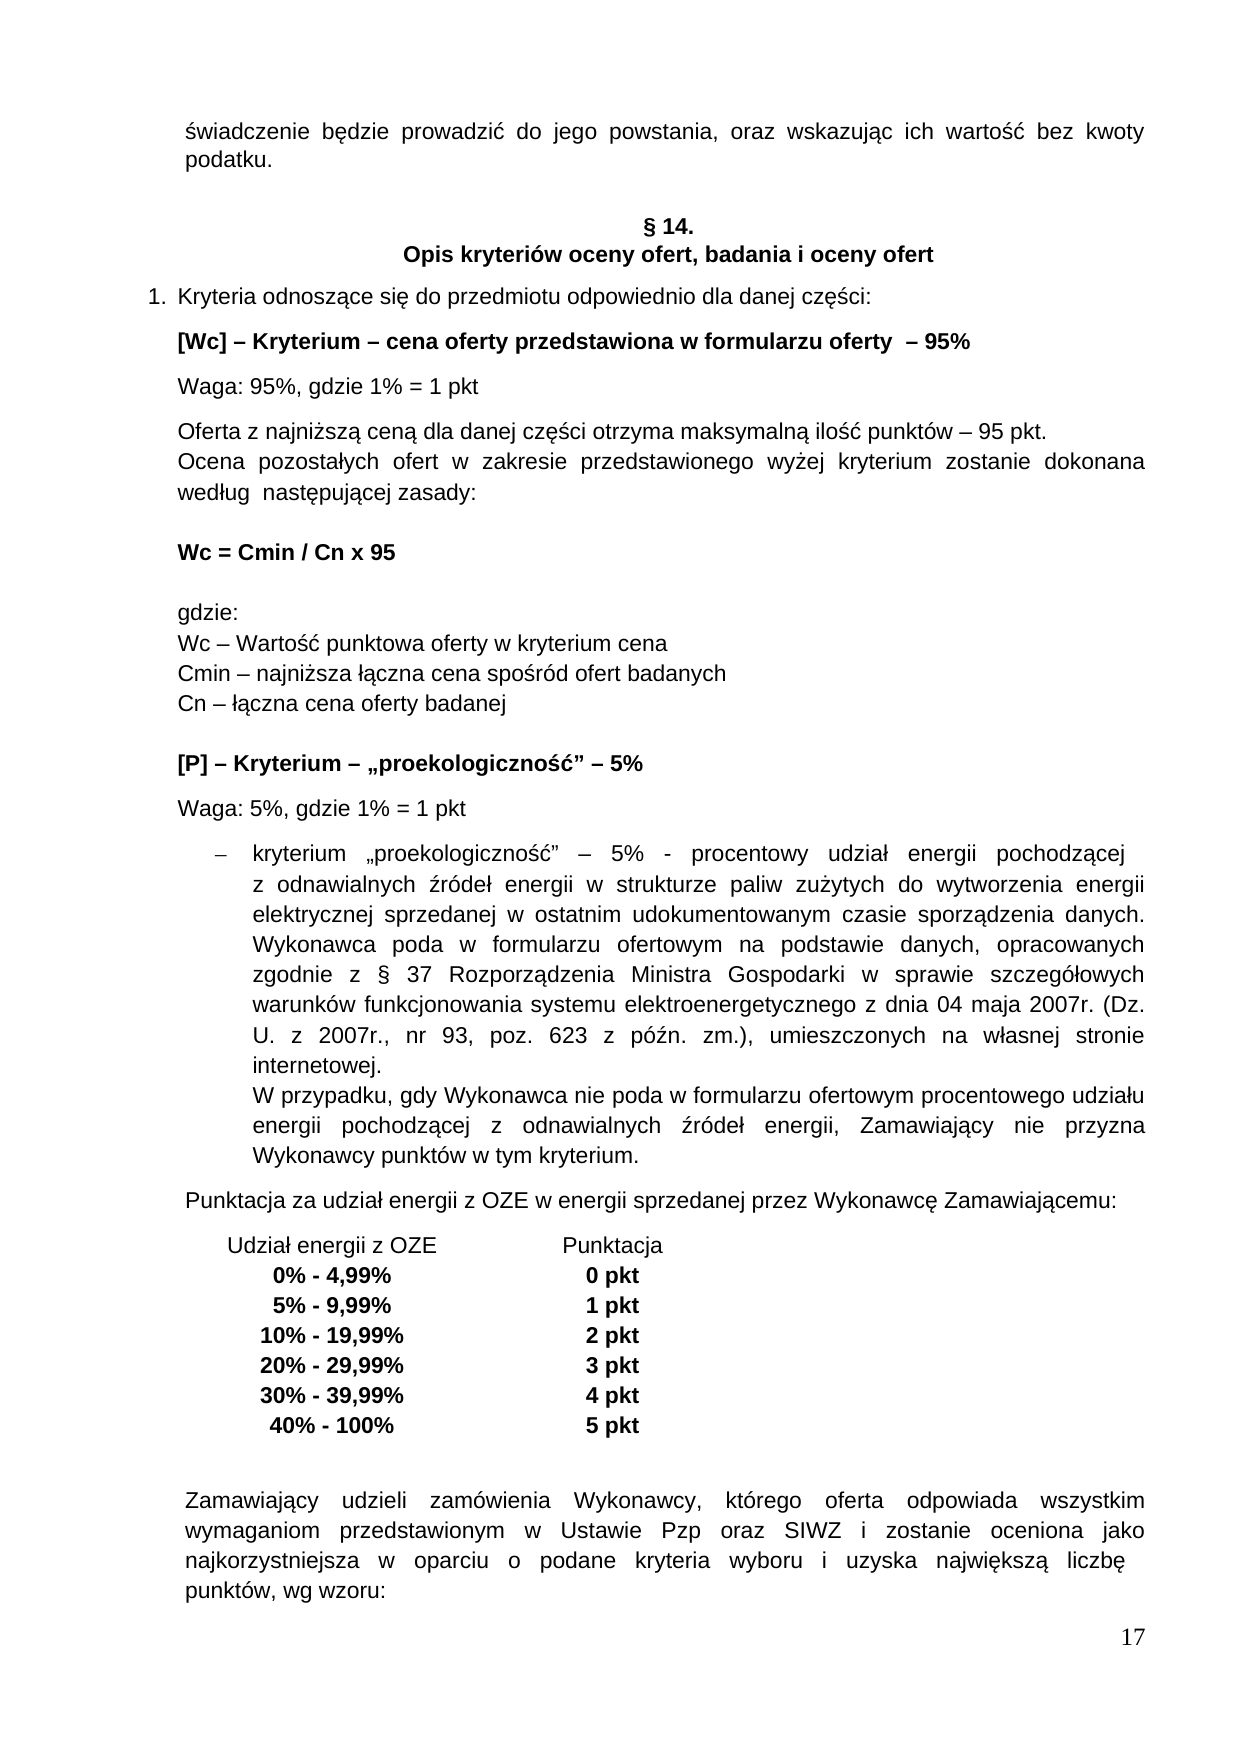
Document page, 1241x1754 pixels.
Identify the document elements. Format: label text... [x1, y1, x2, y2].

text [P] – Kryterium – „proekologiczność” – 5% [177, 750, 1146, 777]
text gdzie: [177, 599, 1146, 626]
text § 14. [304, 213, 1033, 239]
text Wc – Wartość punktowa oferty w kryterium cena [177, 629, 1146, 656]
table_cell 3 pkt [472, 1352, 753, 1382]
table_cell 20% - 29,99% [192, 1352, 472, 1382]
text Waga: 95%, gdzie 1% = 1 pkt [177, 373, 1146, 399]
text Waga: 5%, gdzie 1% = 1 pkt [177, 795, 1146, 822]
table_cell 0 pkt [472, 1263, 753, 1292]
text Oferta z najniższą ceną dla danej części otrzyma maksymalną ilość punktów – 95 pkt. [177, 418, 1146, 444]
table_cell 30% - 39,99% [192, 1382, 472, 1412]
table_cell 5 pkt [472, 1412, 753, 1442]
table_cell 1 pkt [472, 1292, 753, 1322]
text [Wc] – Kryterium – cena oferty przedstawiona w formularzu oferty – 95% [177, 328, 1146, 354]
text Cn – łączna cena oferty badanej [177, 690, 1146, 716]
table_cell 4 pkt [472, 1382, 753, 1412]
text Zamawiający udzieli zamówienia Wykonawcy, którego oferta odpowiada wszystkim wymaganiom przedstawionym w Ustawie Pzp oraz SIWZ i zostanie oceniona jako najkorzystniejsza w oparciu o podane kryteria wyboru i uzyska największą liczbę punktów, wg wzoru: [185, 1487, 1146, 1604]
table_header Udział energii z OZE [192, 1233, 472, 1262]
text Cmin – najniższa łączna cena spośród ofert badanych [177, 660, 1146, 686]
table_cell 10% - 19,99% [192, 1322, 472, 1352]
table_cell 5% - 9,99% [192, 1292, 472, 1322]
text Punktacja za udział energii z OZE w energii sprzedanej przez Wykonawcę Zamawiającemu: [185, 1187, 1146, 1214]
table_header Punktacja [472, 1233, 753, 1262]
text Ocena pozostałych ofert w zakresie przedstawionego wyżej kryterium zostanie dokonana według następującej zasady: [177, 448, 1146, 505]
text 1. Kryteria odnoszące się do przedmiotu odpowiednio dla danej części: [148, 283, 1146, 309]
table_cell 2 pkt [472, 1322, 753, 1352]
text Opis kryteriów oceny ofert, badania i oceny ofert [304, 241, 1033, 267]
table_cell 40% - 100% [192, 1412, 472, 1442]
text Wc = Cmin / Cn x 95 [177, 539, 1146, 565]
list kryterium „proekologiczność” – 5% - procentowy udział energii pochodzącej z odnawialnych źródeł energii w strukturze paliw zużytych do wytworzenia energii elektrycznej sprzedanej w ostatnim udokumentowanym czasie sporządzenia danych. Wykonawca poda w formularzu ofertowym na podstawie danych, opracowanych zgodnie z § 37 Rozporządzenia Ministra Gospodarki w sprawie szczegółowych warunków funkcjonowania systemu elektroenergetycznego z dnia 04 maja 2007r. (Dz. U. z 2007r., nr 93, poz. 623 z późn. zm.), umieszczonych na własnej stronie internetowej. W przypadku, gdy Wykonawca nie poda w formularzu ofertowym procentowego udziału energii pochodzącej z odnawialnych źródeł energii, Zamawiający nie przyzna Wykonawcy punktów w tym kryterium. [215, 840, 1146, 1169]
table_cell 0% - 4,99% [192, 1263, 472, 1292]
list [148, 118, 1146, 172]
